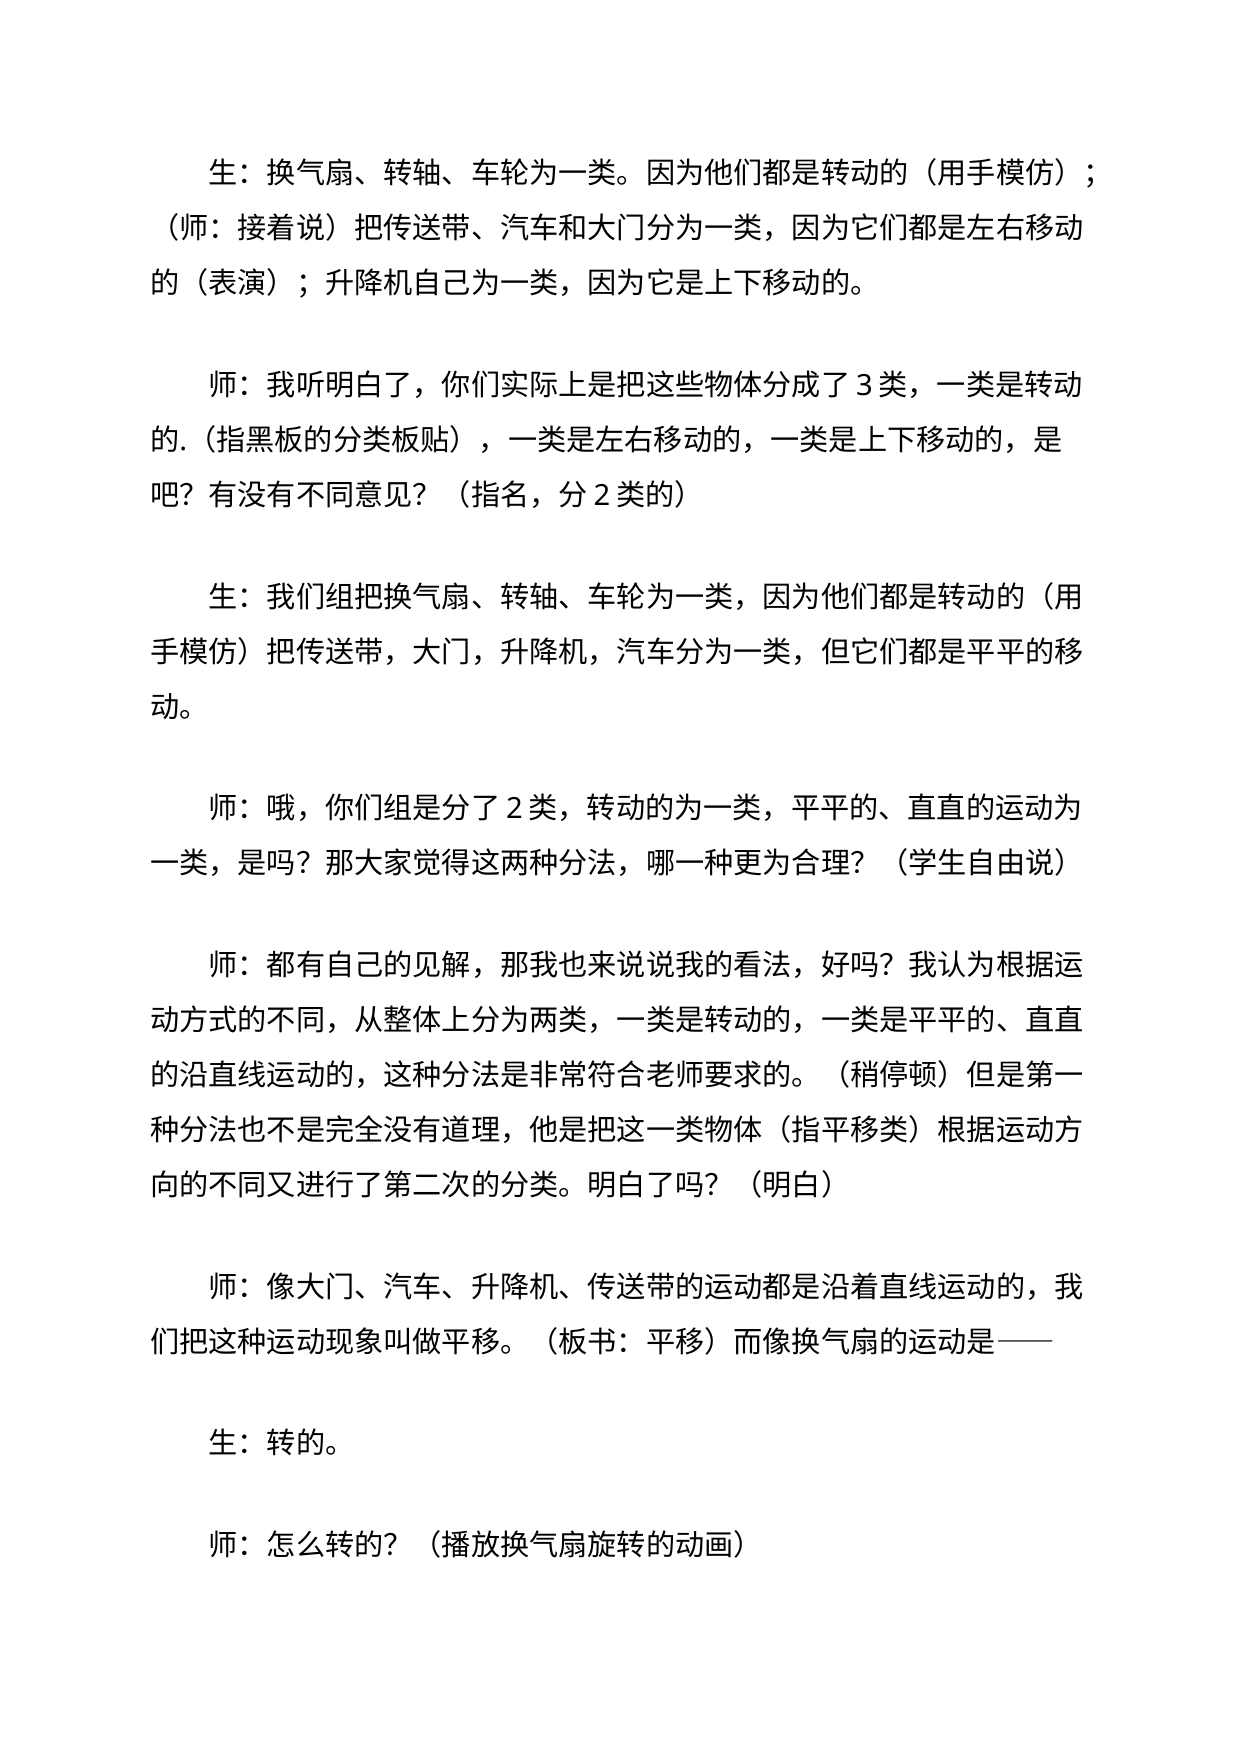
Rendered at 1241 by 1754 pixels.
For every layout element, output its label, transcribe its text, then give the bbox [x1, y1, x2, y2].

text 生：换气扇、转轴、车轮为一类。因为他们都是转动的（用手模仿）；（师：接着说）把传送带、汽车和大门分为一类，因为它们都是左右移动的（表演）；升降机自己为一类，因为它是上下移动的。 [150, 150, 1090, 302]
text 生：转的。 [150, 1420, 1090, 1462]
text 师：像大门、汽车、升降机、传送带的运动都是沿着直线运动的，我们把这种运动现象叫做平移。（板书：平移）而像换气扇的运动是—— [150, 1263, 1090, 1360]
text 师：我听明白了，你们实际上是把这些物体分成了3类，一类是转动的.（指黑板的分类板贴），一类是左右移动的，一类是上下移动的，是吧？有没有不同意见？（指名，分2类的） [150, 362, 1090, 514]
text 师：都有自己的见解，那我也来说说我的看法，好吗？我认为根据运动方式的不同，从整体上分为两类，一类是转动的，一类是平平的、直直的沿直线运动的，这种分法是非常符合老师要求的。（稍停顿）但是第一种分法也不是完全没有道理，他是把这一类物体（指平移类）根据运动方向的不同又进行了第二次的分类。明白了吗？（明白） [150, 942, 1090, 1204]
text 生：我们组把换气扇、转轴、车轮为一类，因为他们都是转动的（用手模仿）把传送带，大门，升降机，汽车分为一类，但它们都是平平的移动。 [150, 573, 1090, 726]
text 师：哦，你们组是分了2类，转动的为一类，平平的、直直的运动为一类，是吗？那大家觉得这两种分法，哪一种更为合理？（学生自由说） [150, 785, 1090, 882]
text 师：怎么转的？（播放换气扇旋转的动画） [150, 1522, 1090, 1564]
